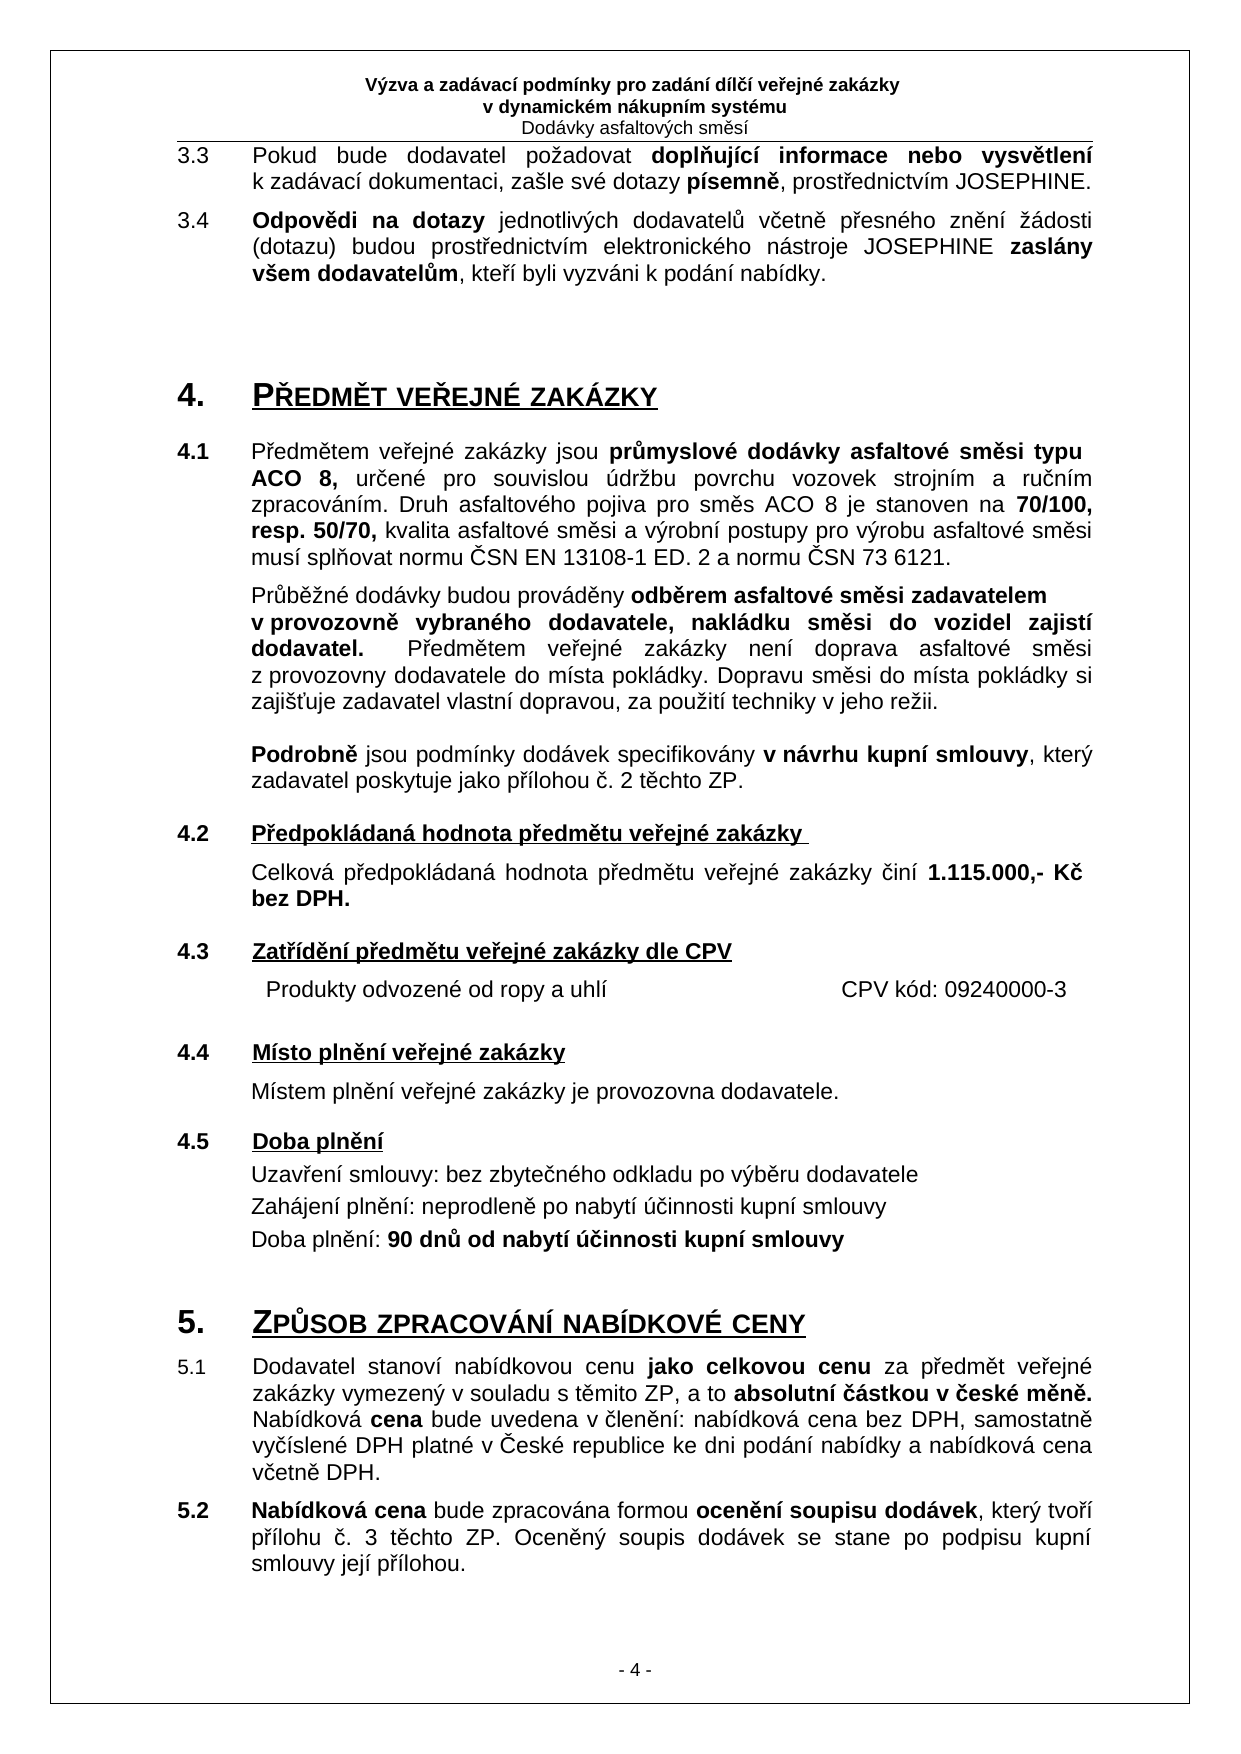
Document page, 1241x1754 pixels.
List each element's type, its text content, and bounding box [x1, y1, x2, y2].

text 5.2 Nabídková cena bude zpracována formou ocenění soupisu dodávek, který tvoří přílohu č. 3 těchto ZP. Oceněný soupis dodávek se stane po podpisu kupní smlouvy její přílohou. [177, 1497, 1093, 1577]
text 4.1 Předmětem veřejné zakázky jsou průmyslové dodávky asfaltové směsi typu ACO 8, určené pro souvislou údržbu povrchu vozovek strojním a ručním zpracováním. Druh asfaltového pojiva pro směs ACO 8 je stanoven na 70/100, resp. 50/70, kvalita asfaltové směsi a výrobní postupy pro výrobu asfaltové směsi musí splňovat normu ČSN EN 13108-1 ED. 2 a normu ČSN 73 6121. [177, 438, 1093, 570]
list Místo plnění veřejné zakázky [177, 1039, 1093, 1065]
list Pokud bude dodavatel požadovat doplňující informace nebo vysvětlení k zadávací dokumentaci, zašle své dotazy písemně, prostřednictvím JOSEPHINE. [177, 142, 1093, 194]
list Odpovědi na dotazy jednotlivých dodavatelů včetně přesného znění žádosti (dotazu) budou prostřednictvím elektronického nástroje JOSEPHINE zaslány všem dodavatelům, kteří byli vyzváni k podání nabídky. [177, 207, 1093, 286]
list Předpokládaná hodnota předmětu veřejné zakázky [177, 820, 1093, 846]
text v provozovně vybraného dodavatele, nakládku směsi do vozidel zajistí dodavatel. Předmětem veřejné zakázky není doprava asfaltové směsi z provozovny dodavatele do místa pokládky. Dopravu směsi do místa pokládky si zajišťuje zadavatel vlastní dopravou, za použití techniky v jeho režii. [251, 609, 1093, 714]
subtitle Předmět veřejné zakázky [177, 375, 1093, 413]
text Doba plnění: 90 dnů od nabytí účinnosti kupní smlouvy [251, 1226, 1093, 1252]
text Uzavření smlouvy: bez zbytečného odkladu po výběru dodavatele [251, 1161, 1093, 1187]
text Místem plnění veřejné zakázky je provozovna dodavatele. [251, 1078, 1093, 1104]
table_header CPV kód: 09240000-3 [834, 976, 1122, 1015]
list Dodavatel stanoví nabídkovou cenu jako celkovou cenu za předmět veřejné zakázky vymezený v souladu s těmito ZP, a to absolutní částkou v české měně. Nabídková cena bude uvedena v členění: nabídková cena bez DPH, samostatně vyčíslené DPH platné v České republice ke dni podání nabídky a nabídková cena včetně DPH. [177, 1353, 1093, 1485]
table_header Produkty odvozené od ropy a uhlí [258, 976, 834, 1015]
list Zatřídění předmětu veřejné zakázky dle CPV [177, 938, 1093, 964]
text Průběžné dodávky budou prováděny odběrem asfaltové směsi zadavatelem [177, 582, 1093, 609]
text Podrobně jsou podmínky dodávek specifikovány v návrhu kupní smlouvy, který zadavatel poskytuje jako přílohou č. 2 těchto ZP. [251, 741, 1093, 793]
text Celková předpokládaná hodnota předmětu veřejné zakázky činí 1.115.000,- Kč bez DPH. [251, 858, 1093, 911]
subtitle Způsob zpracování nabídkové ceny [177, 1302, 1093, 1341]
list Doba plnění [177, 1128, 1093, 1154]
text Zahájení plnění: neprodleně po nabytí účinnosti kupní smlouvy [251, 1193, 1093, 1220]
